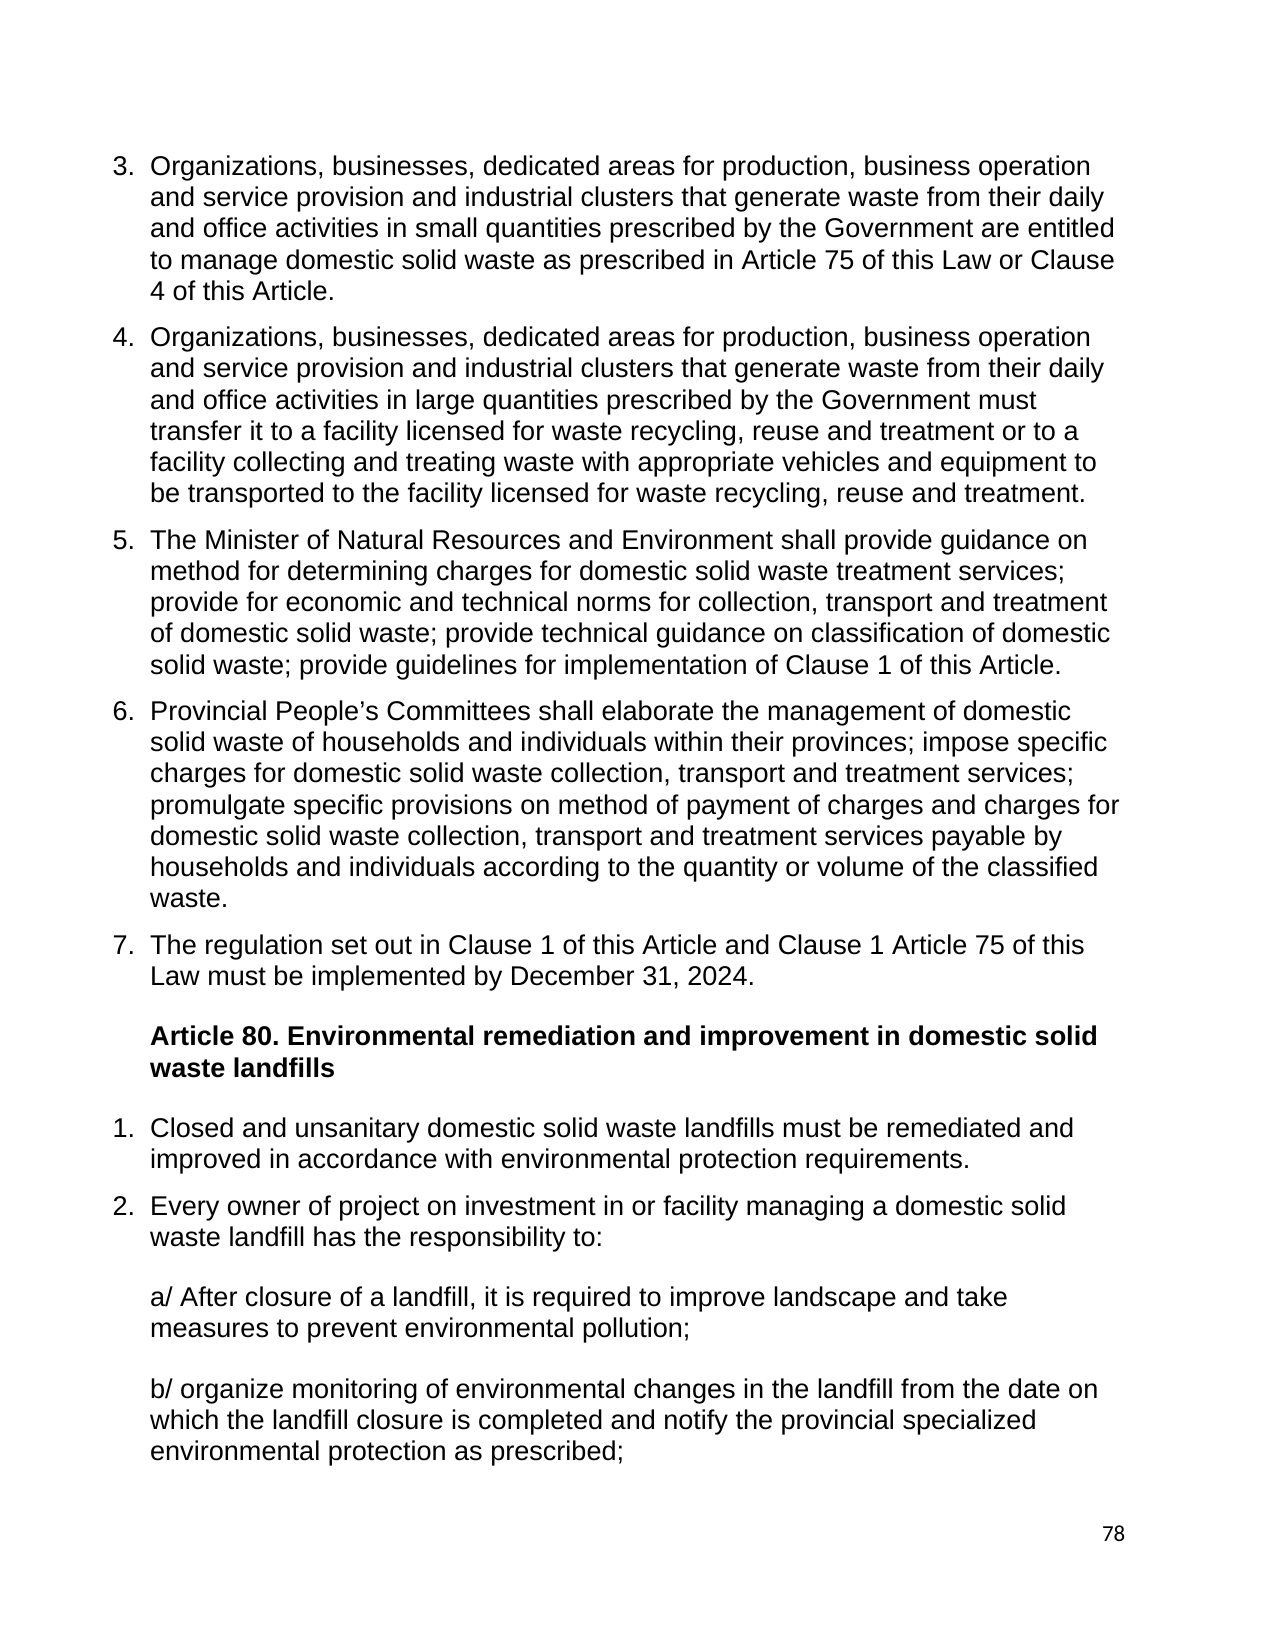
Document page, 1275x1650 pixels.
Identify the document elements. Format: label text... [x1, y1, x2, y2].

list The regulation set out in Clause 1 of this Article and Clause 1 Article 75 of this Law must be implemented by December 31, 2024. [112, 929, 1125, 991]
text Article 80. Environmental remediation and improvement in domestic solid waste landfills [150, 1020, 1125, 1083]
list Organizations, businesses, dedicated areas for production, business operation and service provision and industrial clusters that generate waste from their daily and office activities in small quantities prescribed by the Government are entitled to manage domestic solid waste as prescribed in Article 75 of this Law or Clause 4 of this Article. [112, 150, 1125, 306]
list Provincial People’s Committees shall elaborate the management of domestic solid waste of households and individuals within their provinces; impose specific charges for domestic solid waste collection, transport and treatment services; promulgate specific provisions on method of payment of charges and charges for domestic solid waste collection, transport and treatment services payable by households and individuals according to the quantity or volume of the classified waste. [112, 695, 1125, 914]
list The Minister of Natural Resources and Environment shall provide guidance on method for determining charges for domestic solid waste treatment services; provide for economic and technical norms for collection, transport and treatment of domestic solid waste; provide technical guidance on classification of domestic solid waste; provide guidelines for implementation of Clause 1 of this Article. [112, 524, 1125, 680]
text b/ organize monitoring of environmental changes in the landfill from the date on which the landfill closure is completed and notify the provincial specialized environmental protection as prescribed; [150, 1373, 1125, 1467]
text a/ After closure of a landfill, it is required to improve landscape and take measures to prevent environmental pollution; [150, 1281, 1125, 1344]
list Organizations, businesses, dedicated areas for production, business operation and service provision and industrial clusters that generate waste from their daily and office activities in large quantities prescribed by the Government must transfer it to a facility licensed for waste recycling, reuse and treatment or to a facility collecting and treating waste with appropriate vehicles and equipment to be transported to the facility licensed for waste recycling, reuse and treatment. [112, 321, 1125, 509]
list Closed and unsanitary domestic solid waste landfills must be remediated and improved in accordance with environmental protection requirements. [112, 1112, 1125, 1174]
list Every owner of project on investment in or facility managing a domestic solid waste landfill has the responsibility to: [112, 1189, 1125, 1252]
